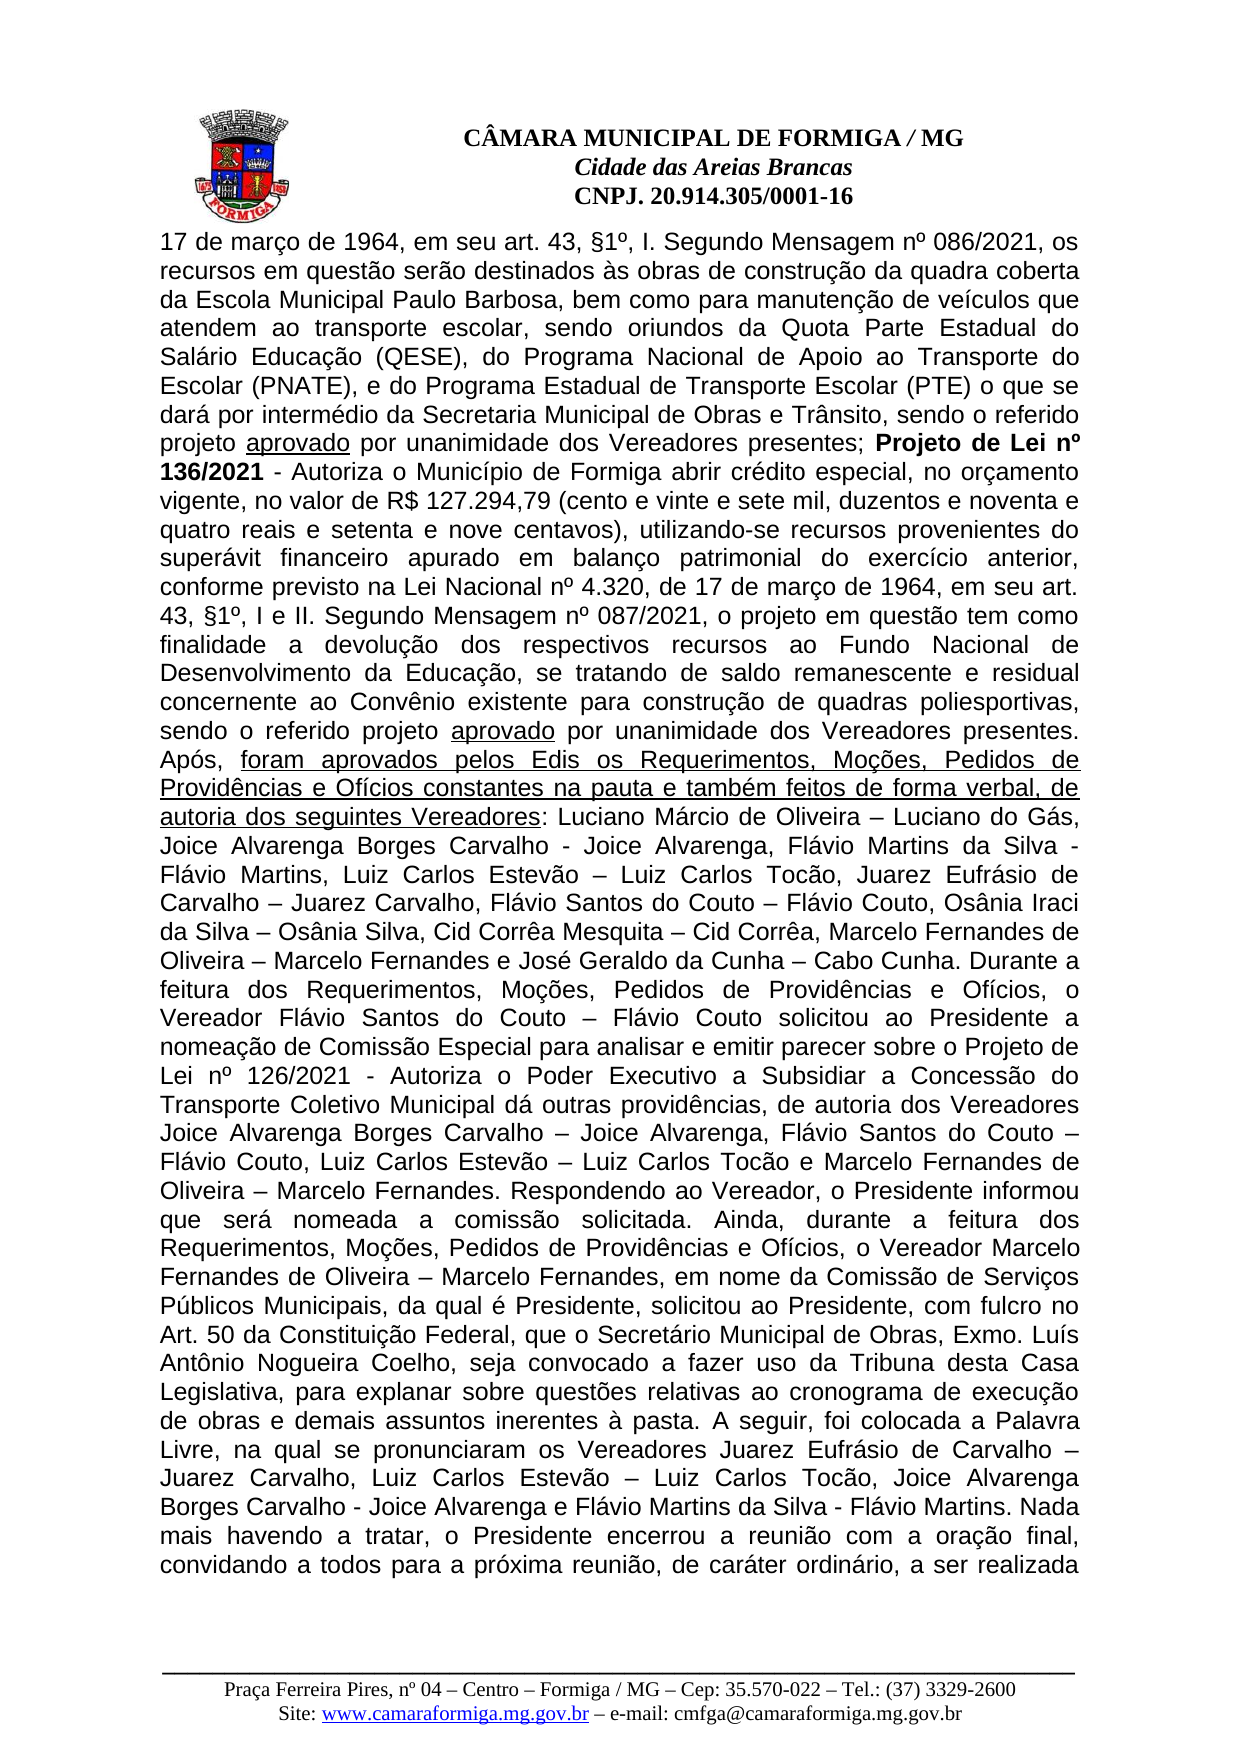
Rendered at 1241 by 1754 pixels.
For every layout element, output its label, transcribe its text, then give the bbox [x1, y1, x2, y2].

picture [193, 109, 290, 224]
